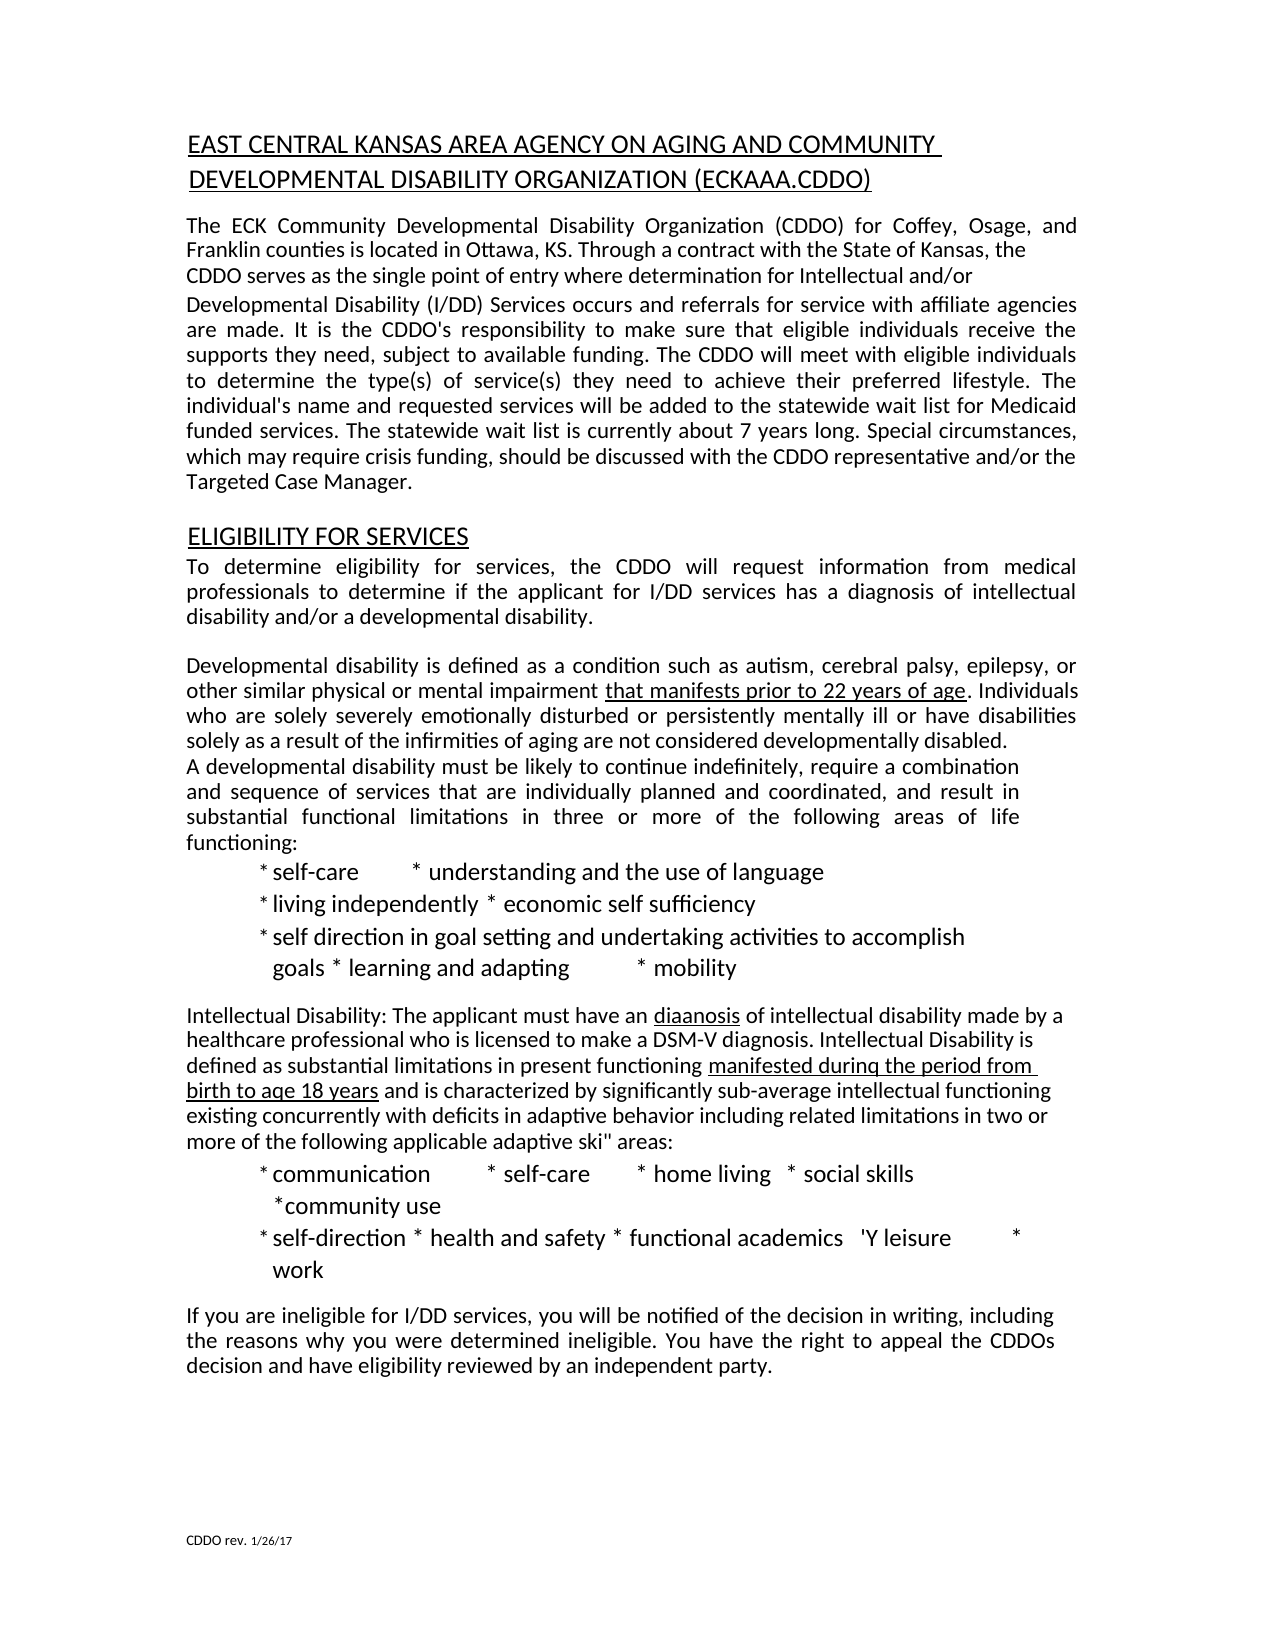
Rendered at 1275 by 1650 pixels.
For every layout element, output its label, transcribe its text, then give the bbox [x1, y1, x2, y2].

text If you are ineligible for I/DD services, you will be notified of the decision in writing, including the reasons why you were determined ineligible. You have the right to appeal the CDDOs decision and have eligibility reviewed by an independent party. [186, 1303, 1056, 1379]
text A developmental disability must be likely to continue indefinitely, require a combination and sequence of services that are individually planned and coordinated, and result in substantial functional limitations in three or more of the following areas of life functioning: [186, 755, 1021, 856]
text The ECK Community Developmental Disability Organization (CDDO) for Coffey, Osage, and Franklin counties is located in Ottawa, KS. Through a contract with the State of Kansas, the [186, 213, 1078, 263]
list living independently * economic self sufficiency [258, 888, 1023, 919]
list self direction in goal setting and undertaking activities to accomplish goals * learning and adapting * mobility [258, 921, 1023, 983]
list self-care * understanding and the use of language [258, 856, 1023, 886]
subtitle ELIGIBILITY FOR SERVICES [187, 519, 1084, 552]
subtitle EAST CENTRAL KANSAS AREA AGENCY ON AGING AND COMMUNITY DEVELOPMENTAL DISABILITY ORGANIZATION (ECKAAA.CDDO) [187, 127, 1084, 195]
text To determine eligibility for services, the CDDO will request information from medical professionals to determine if the applicant for I/DD services has a diagnosis of intellectual disability and/or a developmental disability. [186, 554, 1078, 630]
text Intellectual Disability: The applicant must have an diaanosis of intellectual disability made by a healthcare professional who is licensed to make a DSM-V diagnosis. Intellectual Disability is defined as substantial limitations in present functioning manifested durinq the period from birth to aqe 18 years and is characterized by significantly sub-average intellectual functioning existing concurrently with deficits in adaptive behavior including related limitations in two or more of the following applicable adaptive ski" areas: [186, 1003, 1078, 1155]
text Developmental Disability (I/DD) Services occurs and referrals for service with affiliate agencies are made. It is the CDDO's responsibility to make sure that eligible individuals receive the supports they need, subject to available funding. The CDDO will meet with eligible individuals to determine the type(s) of service(s) they need to achieve their preferred lifestyle. The individual's name and requested services will be added to the statewide wait list for Medicaid funded services. The statewide wait list is currently about 7 years long. Special circumstances, which may require crisis funding, should be discussed with the CDDO representative and/or the Targeted Case Manager. [186, 293, 1078, 495]
list self-direction * health and safety * functional academics 'Y leisure * work [258, 1222, 1023, 1284]
list communication * self-care * home living * social skills *community use [258, 1158, 1023, 1220]
text Developmental disability is defined as a condition such as autism, cerebral palsy, epilepsy, or other similar physical or mental impairment that manifests prior to 22 years of age. Individuals who are solely severely emotionally disturbed or persistently mentally ill or have disabilities solely as a result of the infirmities of aging are not considered developmentally disabled. [186, 653, 1078, 755]
text CDDO serves as the single point of entry where determination for Intellectual and/or [186, 263, 1078, 289]
